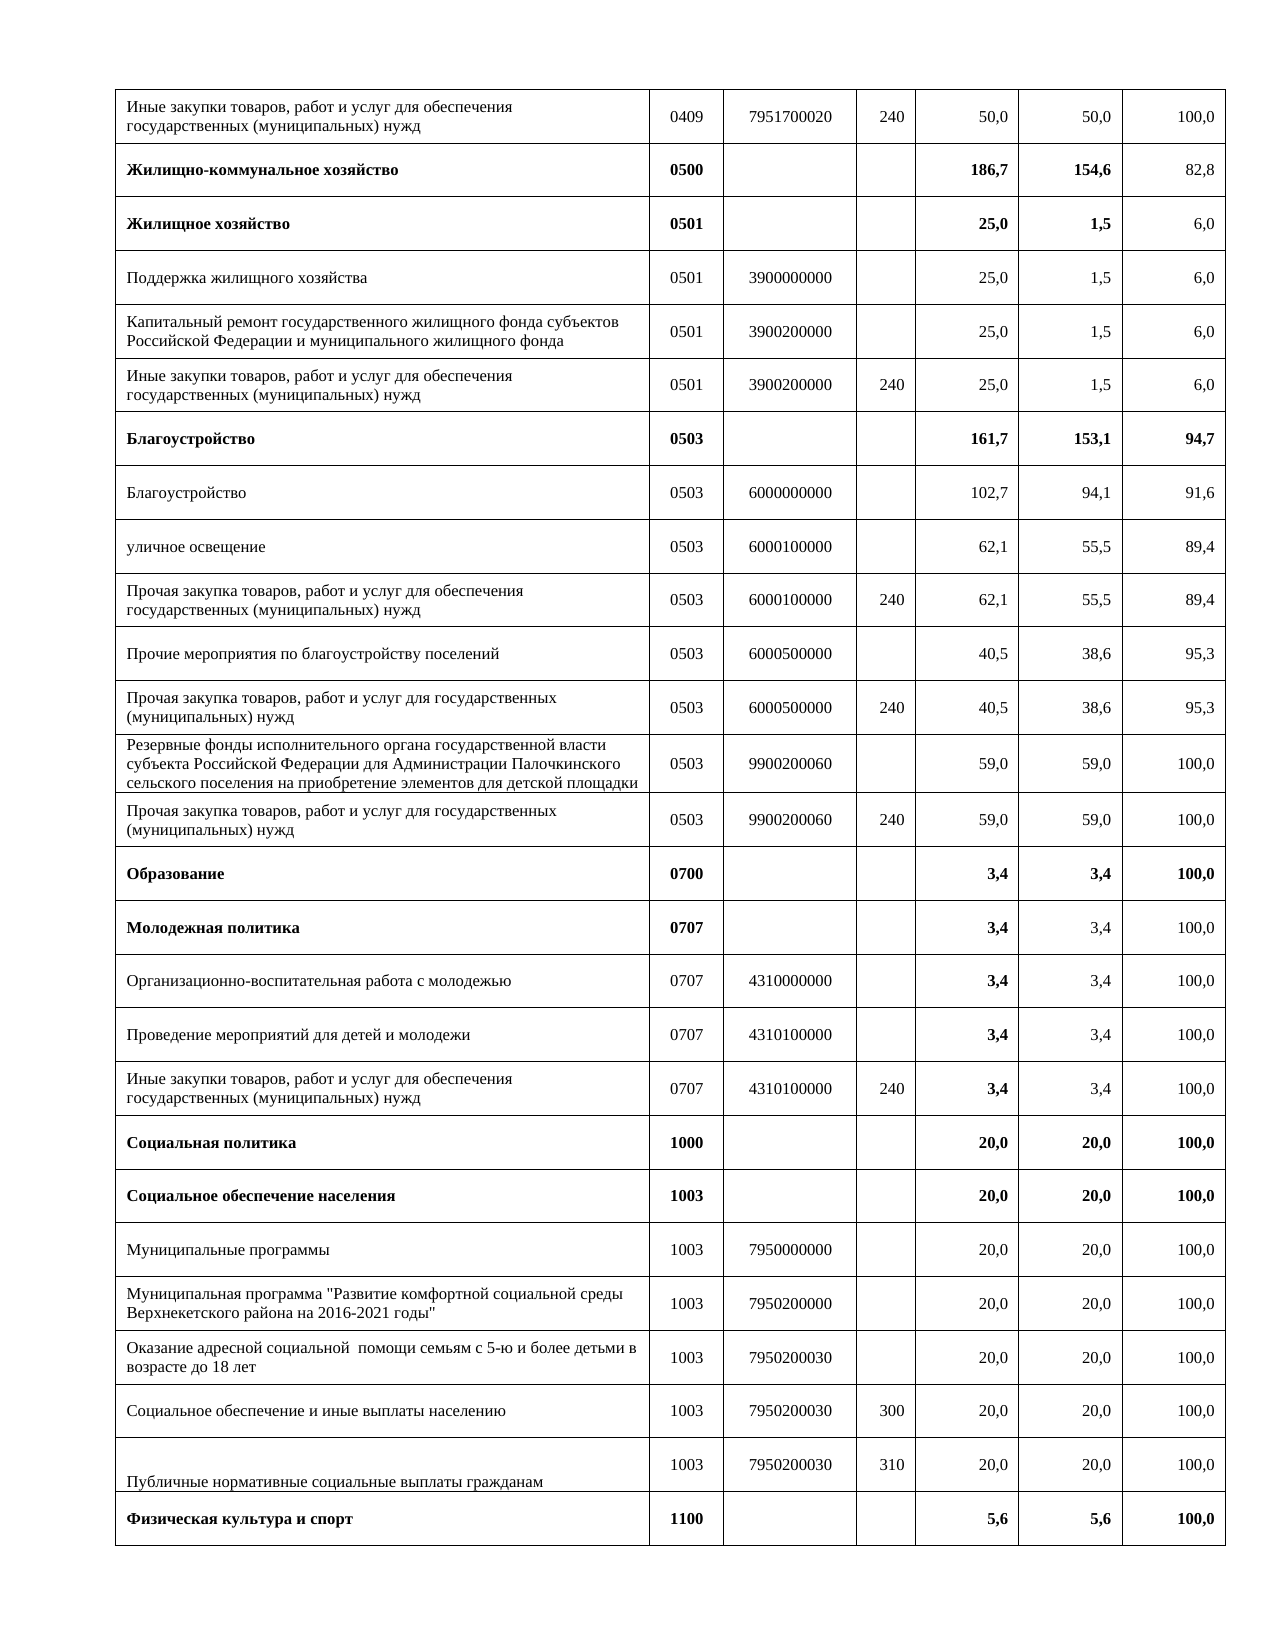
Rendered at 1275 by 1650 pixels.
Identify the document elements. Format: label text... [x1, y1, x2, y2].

table_cell 0707 [650, 1062, 723, 1115]
table_cell 0503 [650, 627, 723, 680]
table_cell 6000100000 [724, 520, 856, 572]
table_cell 7950000000 [724, 1223, 856, 1276]
table_cell 153,1 [1019, 412, 1122, 465]
table_cell 25,0 [916, 251, 1018, 304]
table_cell [857, 1116, 915, 1168]
table_cell 0503 [650, 466, 723, 519]
table_cell 3,4 [916, 847, 1018, 900]
table_cell 3,4 [1019, 1062, 1122, 1115]
table_cell Благоустройство [116, 412, 649, 465]
table_cell 0707 [650, 1008, 723, 1061]
table_cell 102,7 [916, 466, 1018, 519]
table_cell Образование [116, 847, 649, 900]
table_cell 240 [857, 1062, 915, 1115]
table_cell 20,0 [916, 1385, 1018, 1437]
table_cell [724, 847, 856, 900]
table_cell 50,0 [1019, 90, 1122, 142]
table_cell 1000 [650, 1116, 723, 1168]
table_cell 0501 [650, 359, 723, 411]
table_cell 91,6 [1123, 466, 1225, 519]
table_cell 20,0 [916, 1223, 1018, 1276]
table_cell 186,7 [916, 144, 1018, 196]
table_cell Прочая закупка товаров, работ и услуг для государственных (муниципальных) нужд [116, 793, 649, 846]
table_cell 5,6 [1019, 1492, 1122, 1545]
table_cell 20,0 [1019, 1116, 1122, 1168]
table_cell 20,0 [1019, 1438, 1122, 1491]
table_cell 1003 [650, 1170, 723, 1222]
table_cell 59,0 [1019, 793, 1122, 846]
table_cell 38,6 [1019, 681, 1122, 734]
table_cell [724, 197, 856, 250]
table_cell [724, 901, 856, 953]
table_cell 3900000000 [724, 251, 856, 304]
table_cell [857, 197, 915, 250]
table_cell 240 [857, 574, 915, 626]
table_cell 100,0 [1123, 1385, 1225, 1437]
table_cell 6000000000 [724, 466, 856, 519]
table_cell 100,0 [1123, 1492, 1225, 1545]
table_cell 1100 [650, 1492, 723, 1545]
table_cell 1,5 [1019, 251, 1122, 304]
table_cell 100,0 [1123, 1223, 1225, 1276]
table_cell [857, 520, 915, 572]
table_cell 55,5 [1019, 574, 1122, 626]
table_cell Физическая культура и спорт [116, 1492, 649, 1545]
table_cell 0707 [650, 955, 723, 1007]
table_cell [857, 735, 915, 792]
table_cell 7950200030 [724, 1438, 856, 1491]
table_cell 300 [857, 1385, 915, 1437]
table_cell 1,5 [1019, 197, 1122, 250]
table_cell 3,4 [1019, 901, 1122, 953]
table_cell Иные закупки товаров, работ и услуг для обеспечения государственных (муниципальных) нужд [116, 90, 649, 142]
table_cell [857, 901, 915, 953]
table_cell 100,0 [1123, 955, 1225, 1007]
table_cell 154,6 [1019, 144, 1122, 196]
table_cell 1003 [650, 1277, 723, 1330]
table_cell [857, 627, 915, 680]
table_cell 3,4 [916, 901, 1018, 953]
table_cell [857, 1223, 915, 1276]
table_cell 100,0 [1123, 735, 1225, 792]
table_cell 6000100000 [724, 574, 856, 626]
table_cell 20,0 [916, 1170, 1018, 1222]
table_cell 3,4 [916, 1008, 1018, 1061]
table_cell 240 [857, 681, 915, 734]
table_cell 3,4 [916, 955, 1018, 1007]
table_cell 5,6 [916, 1492, 1018, 1545]
table_cell 4310000000 [724, 955, 856, 1007]
table_cell Прочие мероприятия по благоустройству поселений [116, 627, 649, 680]
table_cell Прочая закупка товаров, работ и услуг для государственных (муниципальных) нужд [116, 681, 649, 734]
table_cell 59,0 [916, 793, 1018, 846]
table_cell 20,0 [1019, 1331, 1122, 1383]
table_cell 82,8 [1123, 144, 1225, 196]
table_cell Резервные фонды исполнительного органа государственной власти субъекта Российской Федерации для Администрации Палочкинского сельского поселения на приобретение элементов для детской площадки [116, 735, 649, 792]
table_cell [724, 144, 856, 196]
table_cell 3,4 [1019, 1008, 1122, 1061]
table_cell 100,0 [1123, 793, 1225, 846]
table_cell Оказание адресной социальной помощи семьям с 5-ю и более детьми в возрасте до 18 лет [116, 1331, 649, 1383]
table_cell 20,0 [1019, 1277, 1122, 1330]
table_cell 6,0 [1123, 197, 1225, 250]
table_cell 50,0 [916, 90, 1018, 142]
table_cell [857, 144, 915, 196]
table_cell 6000500000 [724, 627, 856, 680]
table_cell 3900200000 [724, 359, 856, 411]
table_cell 7950200030 [724, 1385, 856, 1437]
table_cell 100,0 [1123, 90, 1225, 142]
table_cell 9900200060 [724, 793, 856, 846]
table_cell [857, 1008, 915, 1061]
table_cell 1003 [650, 1331, 723, 1383]
table_cell Муниципальные программы [116, 1223, 649, 1276]
table_cell Иные закупки товаров, работ и услуг для обеспечения государственных (муниципальных) нужд [116, 359, 649, 411]
table_cell [724, 412, 856, 465]
table_cell 95,3 [1123, 681, 1225, 734]
table_cell 62,1 [916, 574, 1018, 626]
table_cell 1003 [650, 1438, 723, 1491]
table_cell 59,0 [916, 735, 1018, 792]
table_cell 0503 [650, 574, 723, 626]
table_cell 0503 [650, 412, 723, 465]
table_cell 240 [857, 793, 915, 846]
table_cell Иные закупки товаров, работ и услуг для обеспечения государственных (муниципальных) нужд [116, 1062, 649, 1115]
table_cell 6,0 [1123, 359, 1225, 411]
table_cell 20,0 [1019, 1385, 1122, 1437]
table_cell 7950200000 [724, 1277, 856, 1330]
table_cell 240 [857, 90, 915, 142]
table_cell 1003 [650, 1385, 723, 1437]
table_cell 100,0 [1123, 901, 1225, 953]
table_cell 95,3 [1123, 627, 1225, 680]
table_cell 161,7 [916, 412, 1018, 465]
table_cell 20,0 [916, 1277, 1018, 1330]
table_cell 100,0 [1123, 1008, 1225, 1061]
table_cell 100,0 [1123, 1062, 1225, 1115]
table_cell 3900200000 [724, 305, 856, 357]
table_cell 38,6 [1019, 627, 1122, 680]
table_cell 94,7 [1123, 412, 1225, 465]
table_cell 0409 [650, 90, 723, 142]
table_cell 1,5 [1019, 359, 1122, 411]
table_cell [857, 251, 915, 304]
table_cell уличное освещение [116, 520, 649, 572]
table_cell [857, 955, 915, 1007]
table_cell 310 [857, 1438, 915, 1491]
table_cell 40,5 [916, 681, 1018, 734]
table_cell 25,0 [916, 359, 1018, 411]
table_cell Социальное обеспечение населения [116, 1170, 649, 1222]
table_cell 0707 [650, 901, 723, 953]
table_cell 4310100000 [724, 1062, 856, 1115]
table_cell 240 [857, 359, 915, 411]
table_cell Публичные нормативные социальные выплаты гражданам [116, 1438, 649, 1491]
table_cell 0700 [650, 847, 723, 900]
table_cell Жилищно-коммунальное хозяйство [116, 144, 649, 196]
table_cell [857, 1277, 915, 1330]
table_cell 6,0 [1123, 251, 1225, 304]
table_cell 7950200030 [724, 1331, 856, 1383]
table_cell 0503 [650, 681, 723, 734]
table_cell 20,0 [916, 1438, 1018, 1491]
table_cell [857, 1170, 915, 1222]
table_cell Молодежная политика [116, 901, 649, 953]
table_cell 62,1 [916, 520, 1018, 572]
table_cell [724, 1170, 856, 1222]
table_cell Жилищное хозяйство [116, 197, 649, 250]
table_cell [857, 305, 915, 357]
table_cell [724, 1116, 856, 1168]
table_cell 20,0 [916, 1116, 1018, 1168]
table_cell 20,0 [1019, 1170, 1122, 1222]
table_cell Капитальный ремонт государственного жилищного фонда субъектов Российской Федерации и муниципального жилищного фонда [116, 305, 649, 357]
table_cell 100,0 [1123, 1277, 1225, 1330]
table_cell 0503 [650, 520, 723, 572]
table_cell [857, 1331, 915, 1383]
table_cell 55,5 [1019, 520, 1122, 572]
table_cell 100,0 [1123, 1438, 1225, 1491]
table_cell Организационно-воспитательная работа с молодежью [116, 955, 649, 1007]
table_cell 7951700020 [724, 90, 856, 142]
table_cell 100,0 [1123, 1170, 1225, 1222]
table_cell 0500 [650, 144, 723, 196]
table_cell 100,0 [1123, 847, 1225, 900]
table_cell Прочая закупка товаров, работ и услуг для обеспечения государственных (муниципальных) нужд [116, 574, 649, 626]
table_cell 100,0 [1123, 1116, 1225, 1168]
table_cell 3,4 [916, 1062, 1018, 1115]
table_cell 94,1 [1019, 466, 1122, 519]
table_cell 40,5 [916, 627, 1018, 680]
table_cell 1,5 [1019, 305, 1122, 357]
table_cell 3,4 [1019, 847, 1122, 900]
table_cell 6000500000 [724, 681, 856, 734]
table_cell [857, 412, 915, 465]
table_cell Проведение мероприятий для детей и молодежи [116, 1008, 649, 1061]
table_cell 0501 [650, 197, 723, 250]
table_cell 3,4 [1019, 955, 1122, 1007]
table_cell 100,0 [1123, 1331, 1225, 1383]
table_cell 20,0 [1019, 1223, 1122, 1276]
table_cell Муниципальная программа "Развитие комфортной социальной среды Верхнекетского района на 2016-2021 годы" [116, 1277, 649, 1330]
table_cell [724, 1492, 856, 1545]
table_cell Социальная политика [116, 1116, 649, 1168]
table_cell 1003 [650, 1223, 723, 1276]
table_cell 6,0 [1123, 305, 1225, 357]
table_cell 89,4 [1123, 574, 1225, 626]
table_cell 4310100000 [724, 1008, 856, 1061]
table_cell [857, 466, 915, 519]
table_cell 0501 [650, 305, 723, 357]
table_cell 0503 [650, 793, 723, 846]
table_cell 89,4 [1123, 520, 1225, 572]
table_cell 20,0 [916, 1331, 1018, 1383]
table_cell 25,0 [916, 305, 1018, 357]
table_cell 0503 [650, 735, 723, 792]
table_cell 59,0 [1019, 735, 1122, 792]
table_cell Благоустройство [116, 466, 649, 519]
table_cell [857, 1492, 915, 1545]
table_cell [857, 847, 915, 900]
table_cell 0501 [650, 251, 723, 304]
table_cell Социальное обеспечение и иные выплаты населению [116, 1385, 649, 1437]
table_cell 9900200060 [724, 735, 856, 792]
table_cell Поддержка жилищного хозяйства [116, 251, 649, 304]
table_cell 25,0 [916, 197, 1018, 250]
